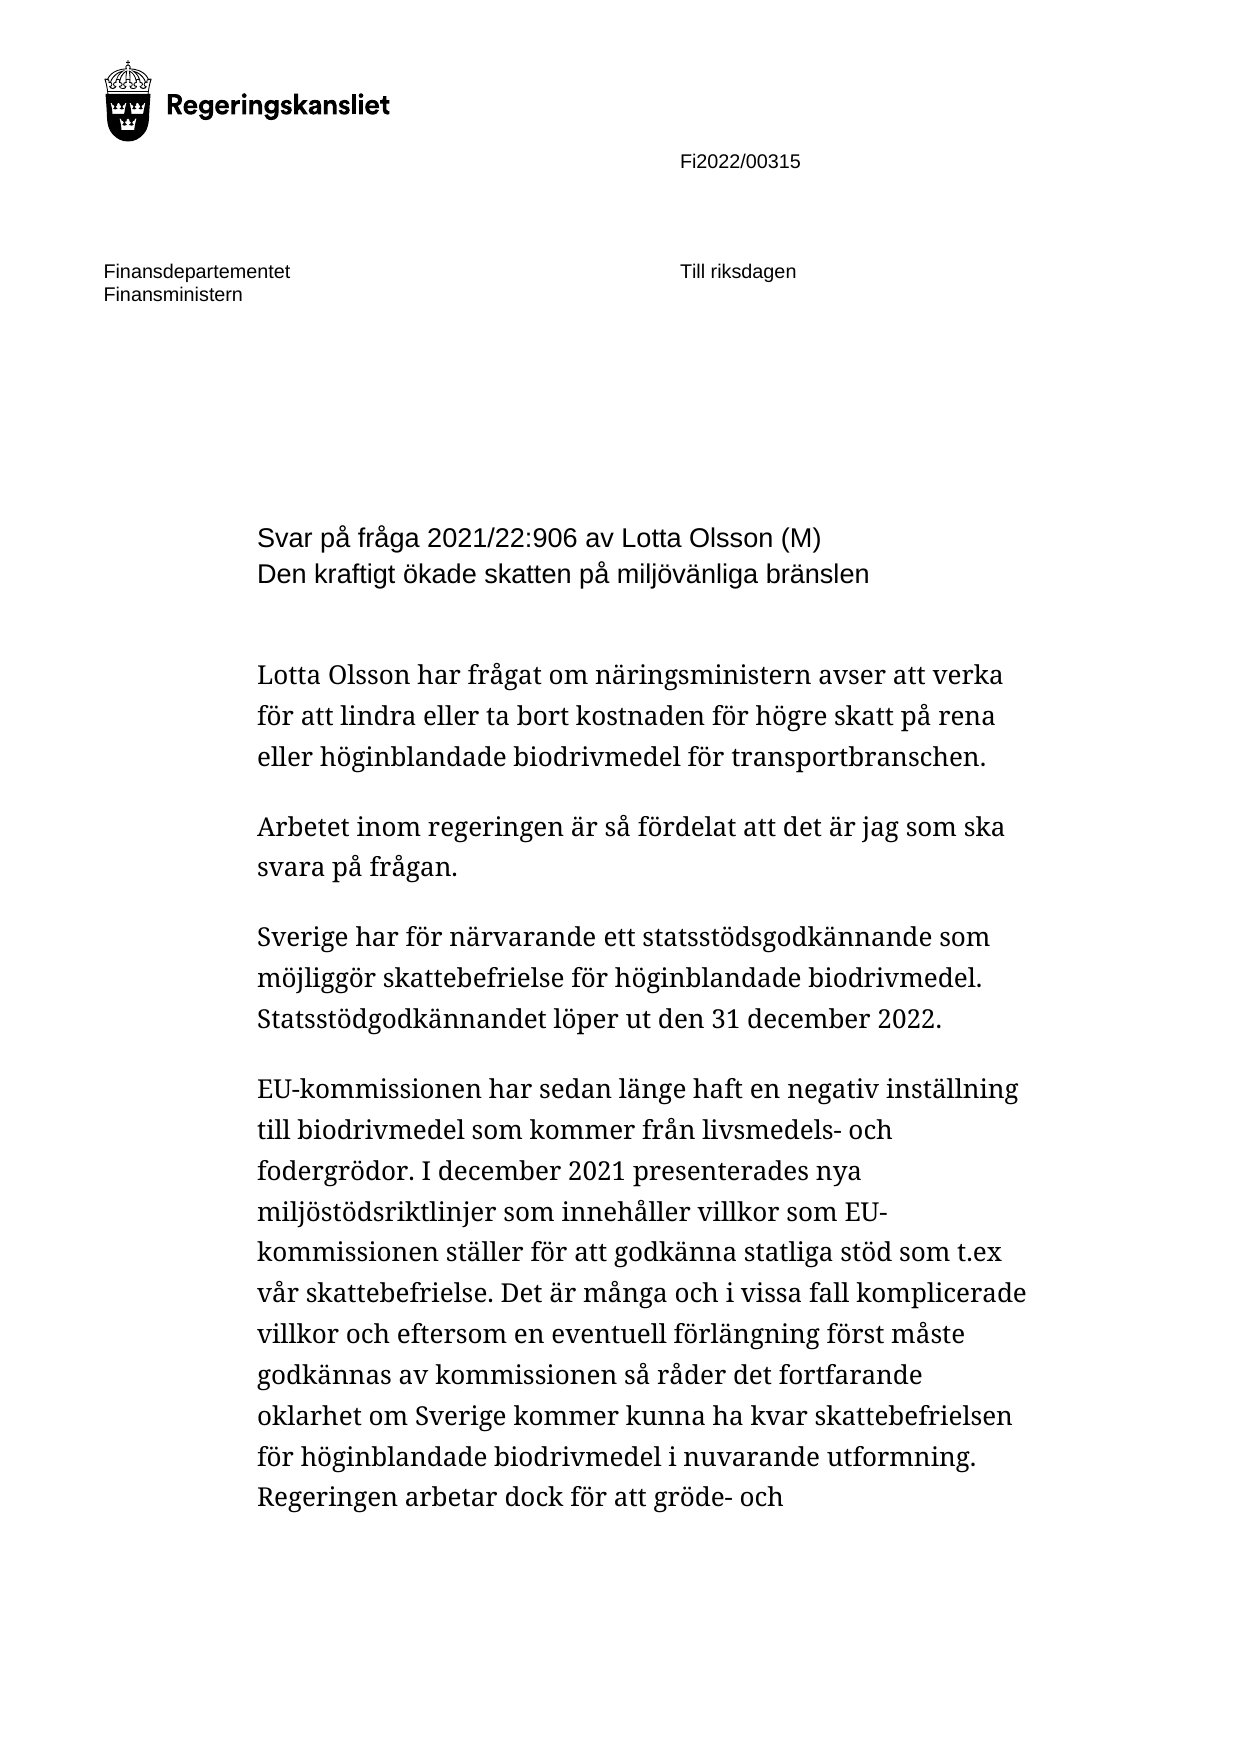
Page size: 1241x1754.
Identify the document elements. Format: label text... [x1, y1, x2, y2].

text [257, 1071, 1033, 1514]
title Svar på fråga 2021/22:906 av Lotta Olsson (M) Den kraftigt ökade skatten på miljövänliga bränslen [257, 522, 1033, 589]
text Sverige har för närvarande ett statsstödsgodkännande som möjliggör skattebefrielse för höginblandade biodrivmedel. Statsstödgodkännandet löper ut den 31 december 2022. [257, 919, 1033, 1036]
text Arbetet inom regeringen är så fördelat att det är jag som ska svara på frågan. [257, 808, 1033, 884]
text Lotta Olsson har frågat om näringsministern avser att verka för att lindra eller ta bort kostnaden för högre skatt på rena eller höginblandade biodrivmedel för transportbranschen. [257, 657, 1033, 774]
